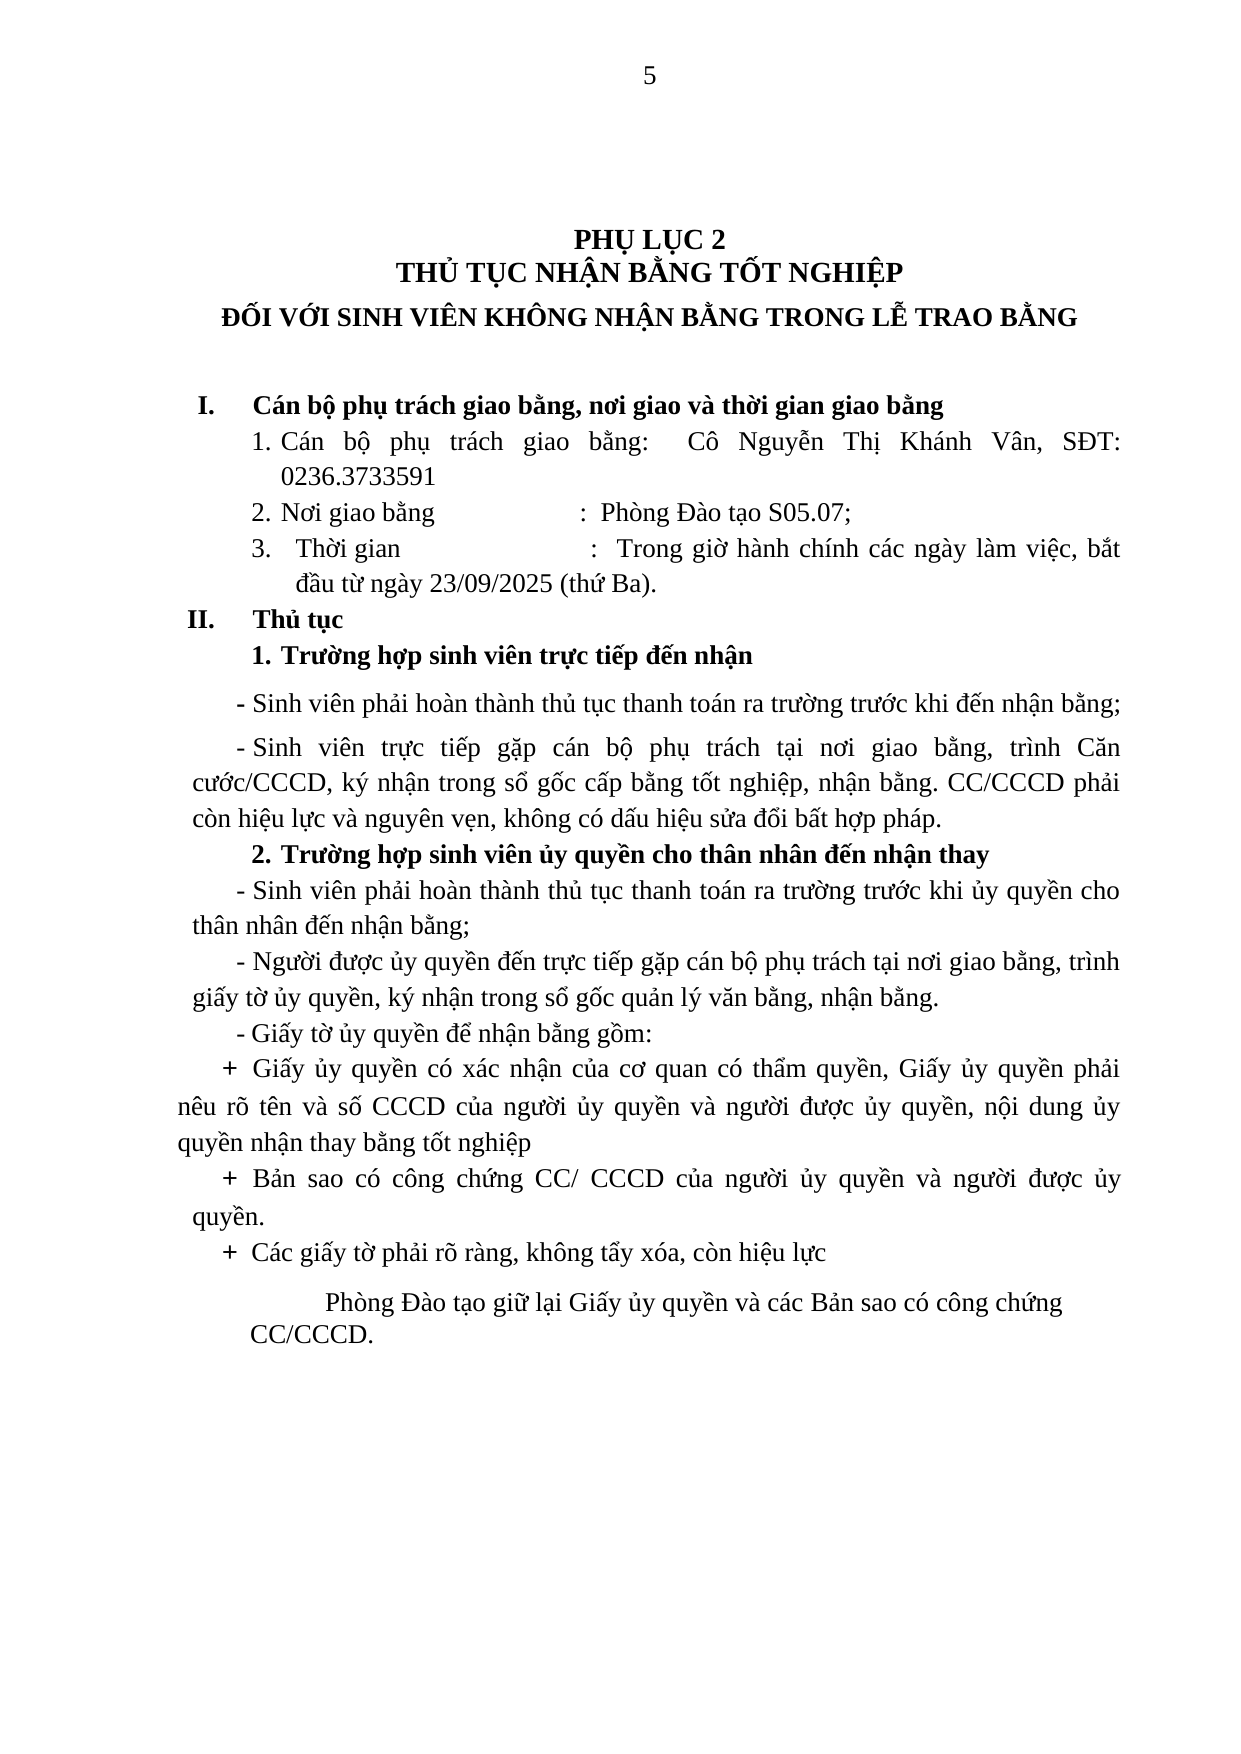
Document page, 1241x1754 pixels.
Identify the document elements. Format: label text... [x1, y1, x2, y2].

list Các giấy tờ phải rõ ràng, không tẩy xóa, còn hiệu lực [222, 1236, 1122, 1269]
list Thời gian : Trong giờ hành chính các ngày làm việc, bắt đầu từ ngày 23/09/2025 (thứ Ba). [251, 532, 1122, 599]
list Cán bộ phụ trách giao bằng: Cô Nguyễn Thị Khánh Vân, SĐT: 0236.3733591 [251, 424, 1122, 491]
list Trường hợp sinh viên trực tiếp đến nhận [251, 639, 1122, 670]
list Sinh viên trực tiếp gặp cán bộ phụ trách tại nơi giao bằng, trình Căn cước/CCCD, ký nhận trong sổ gốc cấp bằng tốt nghiệp, nhận bằng. CC/CCCD phải còn hiệu lực và nguyên vẹn, không có dấu hiệu sửa đổi bất hợp pháp. [192, 731, 1122, 833]
text PHỤ LỤC 2 [177, 222, 1122, 256]
list Thủ tục [215, 603, 1122, 634]
text Phòng Đào tạo giữ lại Giấy ủy quyền và các Bản sao có công chứng CC/CCCD. [250, 1287, 1122, 1349]
list Nơi giao bằng : Phòng Đào tạo S05.07; [251, 496, 1122, 527]
list Giấy ủy quyền có xác nhận của cơ quan có thẩm quyền, Giấy ủy quyền phải nêu rõ tên và số CCCD của người ủy quyền và người được ủy quyền, nội dung ủy quyền nhận thay bằng tốt nghiệp [177, 1052, 1122, 1157]
text ĐỐI VỚI SINH VIÊN KHÔNG NHẬN BẰNG TRONG LỄ TRAO BẰNG [177, 302, 1122, 333]
list Bản sao có công chứng CC/ CCCD của người ủy quyền và người được ủy quyền. [192, 1162, 1122, 1231]
list Sinh viên phải hoàn thành thủ tục thanh toán ra trường trước khi ủy quyền cho thân nhân đến nhận bằng; [192, 874, 1122, 941]
text - Sinh viên phải hoàn thành thủ tục thanh toán ra trường trước khi đến nhận bằng; [177, 687, 1122, 718]
list Trường hợp sinh viên ủy quyền cho thân nhân đến nhận thay [251, 838, 1122, 869]
list Cán bộ phụ trách giao bằng, nơi giao và thời gian giao bằng [215, 389, 1122, 420]
text THỦ TỤC NHẬN BẰNG TỐT NGHIỆP [177, 256, 1122, 289]
list Người được ủy quyền đến trực tiếp gặp cán bộ phụ trách tại nơi giao bằng, trình giấy tờ ủy quyền, ký nhận trong sổ gốc quản lý văn bằng, nhận bằng. [192, 945, 1122, 1012]
list Giấy tờ ủy quyền để nhận bằng gồm: [236, 1017, 1122, 1048]
